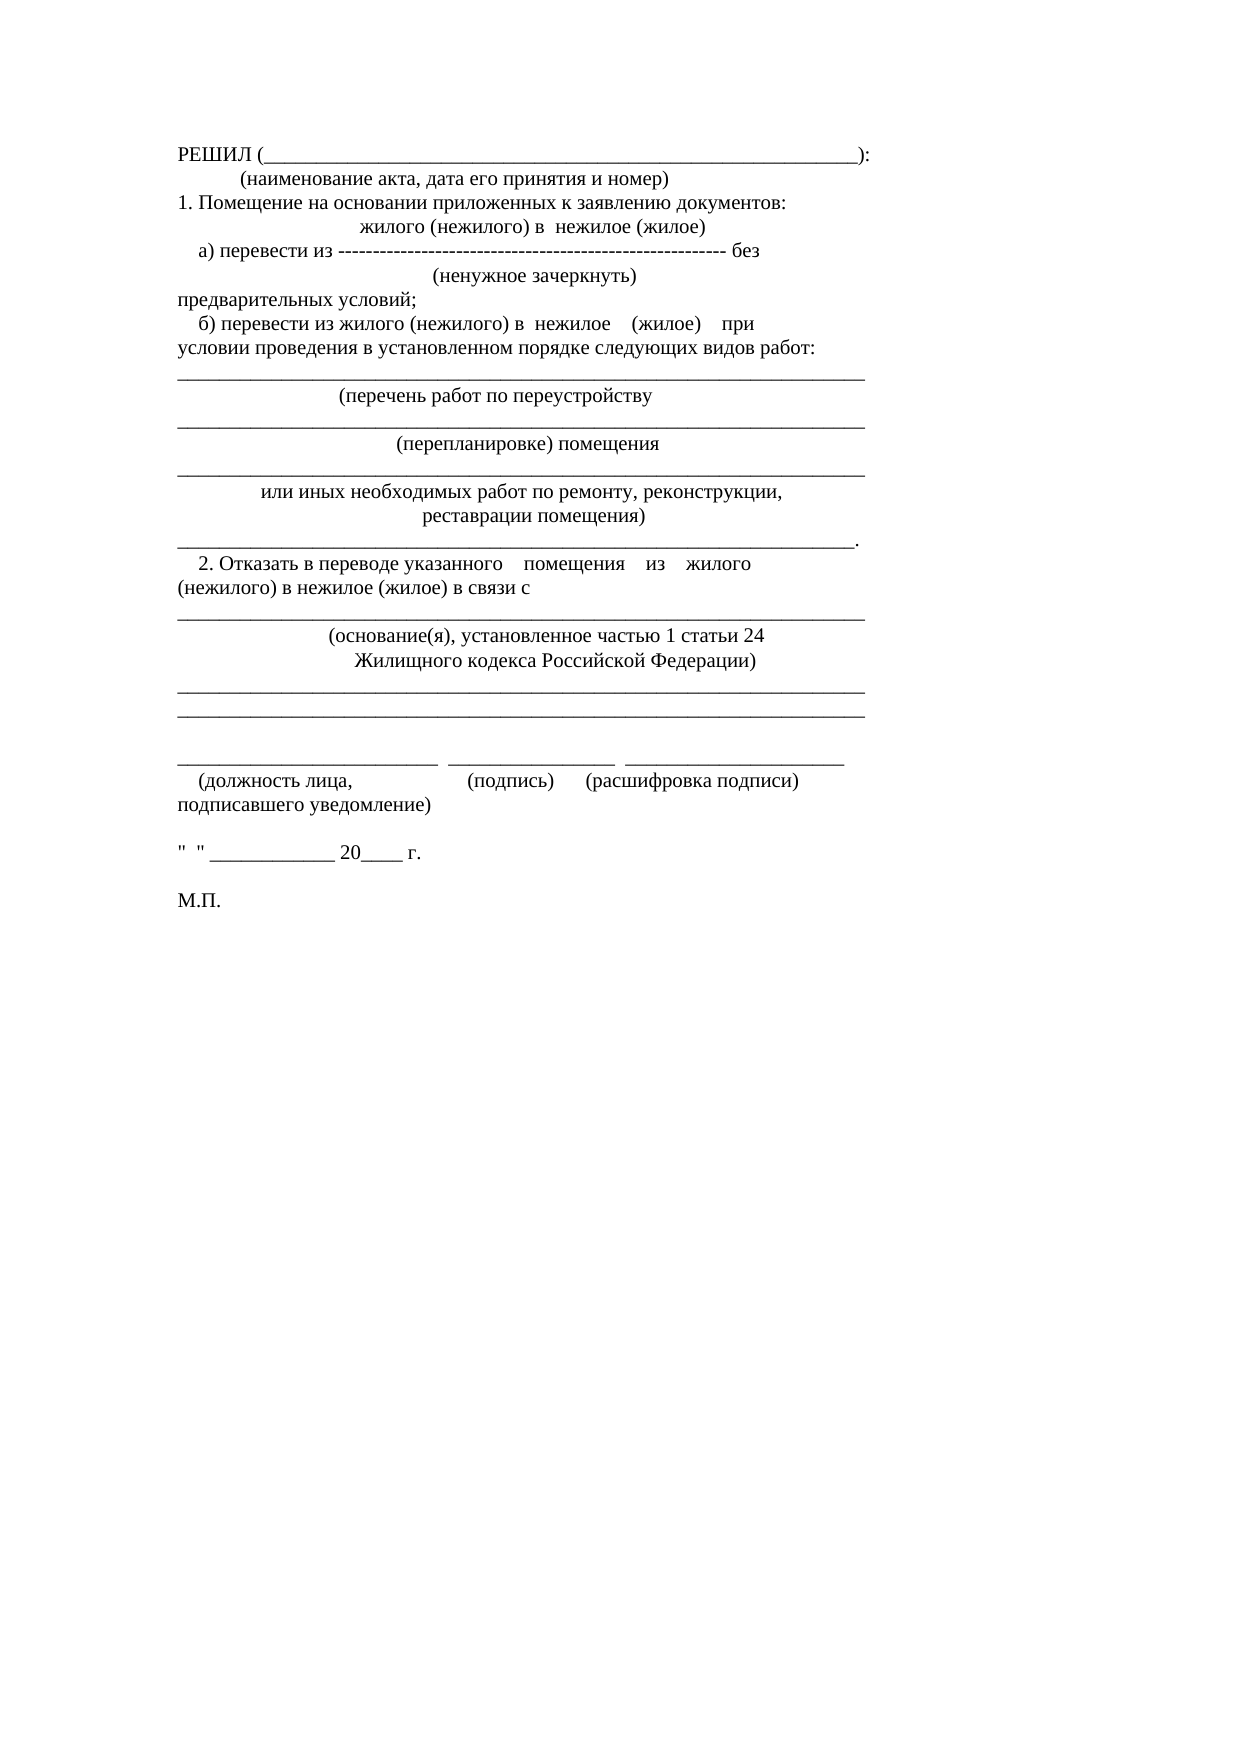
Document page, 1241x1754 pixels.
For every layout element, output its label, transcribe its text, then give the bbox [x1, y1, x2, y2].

text условии проведения в установленном порядке следующих видов работ: [177, 335, 1152, 359]
text (наименование акта, дата его принятия и номер) [177, 166, 1152, 190]
text Жилищного кодекса Российской Федерации) [177, 647, 1152, 672]
text __________________________________________________________________ [177, 672, 1152, 696]
text _________________________________________________________________. [177, 527, 1152, 551]
text РЕШИЛ (_________________________________________________________): [177, 142, 1152, 166]
text (перечень работ по переустройству [177, 383, 1152, 407]
text подписавшего уведомление) [177, 792, 1152, 816]
text __________________________________________________________________ [177, 407, 1152, 431]
text _________________________ ________________ _____________________ [177, 744, 1152, 768]
text М.П. [177, 888, 1152, 912]
text а) перевести из -------------------------------------------------------- без [177, 238, 1152, 262]
text " " ____________ 20____ г. [177, 840, 1152, 864]
text (перепланировке) помещения [177, 431, 1152, 455]
text жилого (нежилого) в нежилое (жилое) [177, 214, 1152, 238]
text реставрации помещения) [177, 503, 1152, 527]
text __________________________________________________________________ [177, 359, 1152, 383]
text 2. Отказать в переводе указанного помещения из жилого [177, 551, 1152, 575]
text __________________________________________________________________ [177, 696, 1152, 720]
text __________________________________________________________________ [177, 599, 1152, 623]
text б) перевести из жилого (нежилого) в нежилое (жилое) при [177, 311, 1152, 335]
text 1. Помещение на основании приложенных к заявлению документов: [177, 190, 1152, 214]
text (ненужное зачеркнуть) [177, 262, 1152, 287]
text или иных необходимых работ по ремонту, реконструкции, [177, 479, 1152, 503]
text (должность лица, (подпись) (расшифровка подписи) [177, 768, 1152, 792]
text (нежилого) в нежилое (жилое) в связи с [177, 575, 1152, 599]
text (основание(я), установленное частью 1 статьи 24 [177, 623, 1152, 647]
text предварительных условий; [177, 287, 1152, 311]
text __________________________________________________________________ [177, 455, 1152, 479]
